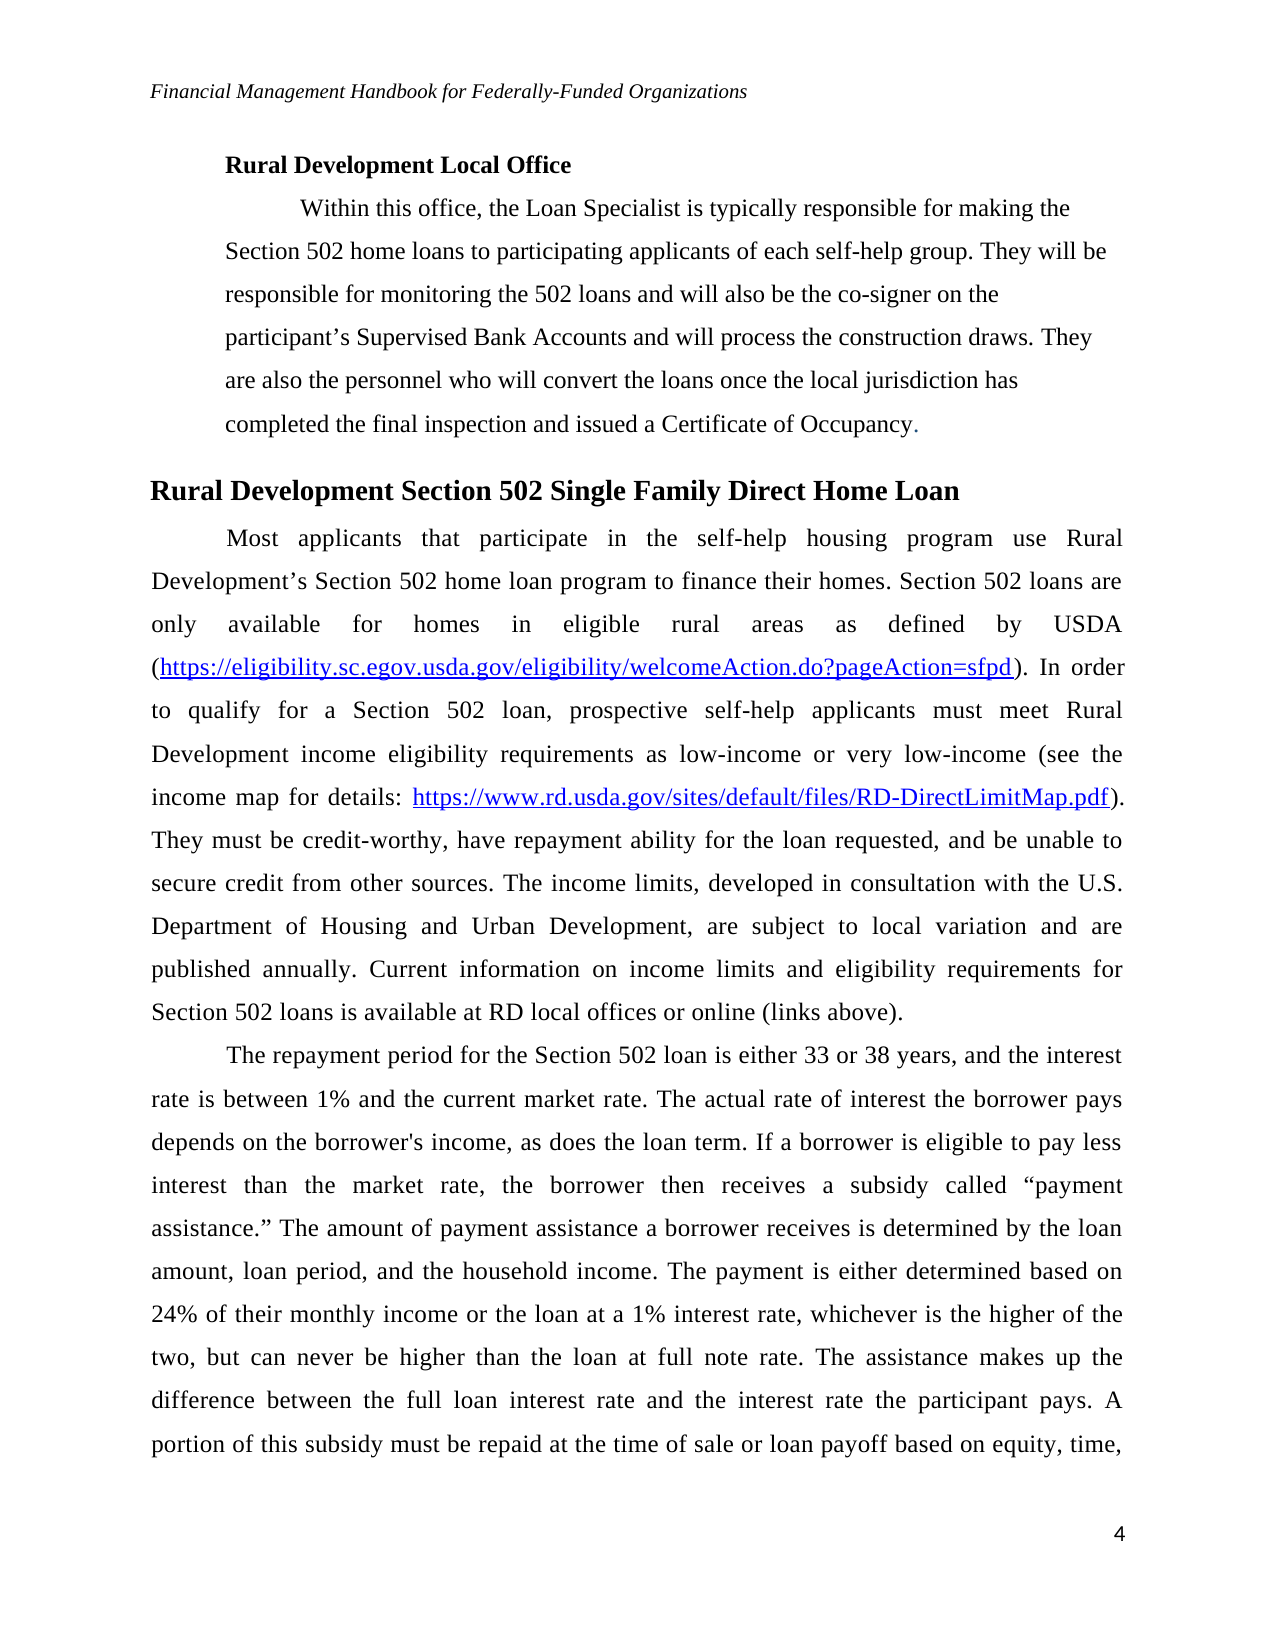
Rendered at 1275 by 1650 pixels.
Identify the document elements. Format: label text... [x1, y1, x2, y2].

text Most applicants that participate in the self-help housing program use Rural Development’s Section 502 home loan program to finance their homes. Section 502 loans are only available for homes in eligible rural areas as defined by USDA (https://eligibility.sc.egov.usda.gov/eligibility/welcomeAction.do?pageAction=sfpd). In order to qualify for a Section 502 loan, prospective self-help applicants must meet Rural Development income eligibility requirements as low-income or very low-income (see the income map for details: https://www.rd.usda.gov/sites/default/files/RD-DirectLimitMap.pdf). They must be credit-worthy, have repayment ability for the loan requested, and be unable to secure credit from other sources. The income limits, developed in consultation with the U.S. Department of Housing and Urban Development, are subject to local variation and are published annually. Current information on income limits and eligibility requirements for Section 502 loans is available at RD local offices or online (links above). [151, 523, 1125, 1026]
text Within this office, the Loan Specialist is typically responsible for making the Section 502 home loans to participating applicants of each self-help group. They will be responsible for monitoring the 502 loans and will also be the co-signer on the participant’s Supervised Bank Accounts and will process the construction draws. They are also the personnel who will convert the loans once the local jurisdiction has completed the final inspection and issued a Certificate of Occupancy. [225, 193, 1125, 437]
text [151, 1041, 1125, 1457]
text Rural Development Section 502 Single Family Direct Home Loan [150, 473, 1125, 506]
text Rural Development Local Office [225, 150, 1125, 179]
